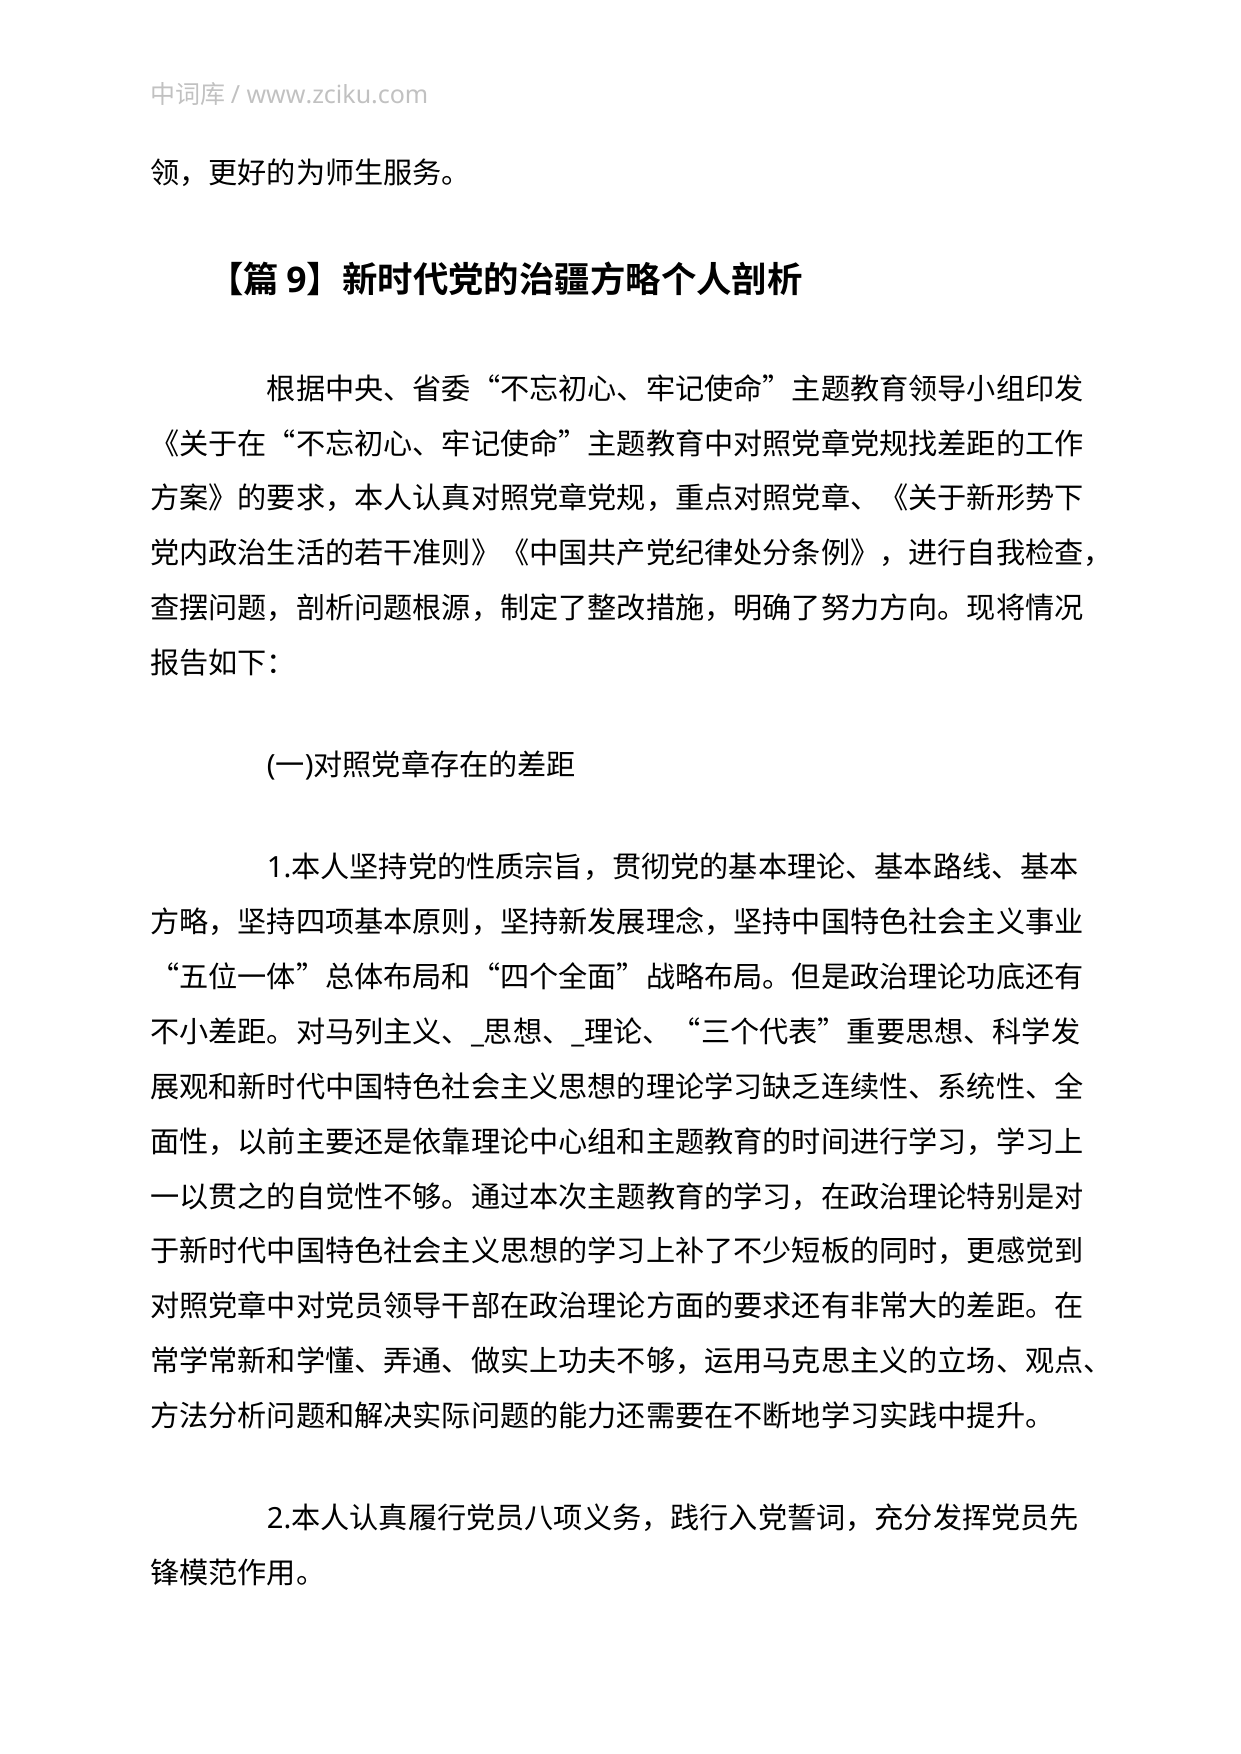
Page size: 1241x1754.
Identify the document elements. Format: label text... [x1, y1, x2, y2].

text 根据中央、省委“不忘初心、牢记使命”主题教育领导小组印发《关于在“不忘初心、牢记使命”主题教育中对照党章党规找差距的工作方案》的要求，本人认真对照党章党规，重点对照党章、《关于新形势下党内政治生活的若干准则》《中国共产党纪律处分条例》，进行自我检查，查摆问题，剖析问题根源，制定了整改措施，明确了努力方向。现将情况报告如下： [150, 365, 1090, 682]
text 1.本人坚持党的性质宗旨，贯彻党的基本理论、基本路线、基本方略，坚持四项基本原则，坚持新发展理念，坚持中国特色社会主义事业“五位一体”总体布局和“四个全面”战略布局。但是政治理论功底还有不小差距。对马列主义、_思想、_理论、“三个代表”重要思想、科学发展观和新时代中国特色社会主义思想的理论学习缺乏连续性、系统性、全面性，以前主要还是依靠理论中心组和主题教育的时间进行学习，学习上一以贯之的自觉性不够。通过本次主题教育的学习，在政治理论特别是对于新时代中国特色社会主义思想的学习上补了不少短板的同时，更感觉到对照党章中对党员领导干部在政治理论方面的要求还有非常大的差距。在常学常新和学懂、弄通、做实上功夫不够，运用马克思主义的立场、观点、方法分析问题和解决实际问题的能力还需要在不断地学习实践中提升。 [150, 843, 1090, 1435]
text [150, 150, 1090, 192]
text 【篇9】新时代党的治疆方略个人剖析 [150, 252, 1090, 303]
text 2.本人认真履行党员八项义务，践行入党誓词，充分发挥党员先锋模范作用。 [150, 1494, 1090, 1592]
text (一)对照党章存在的差距 [150, 742, 1090, 784]
